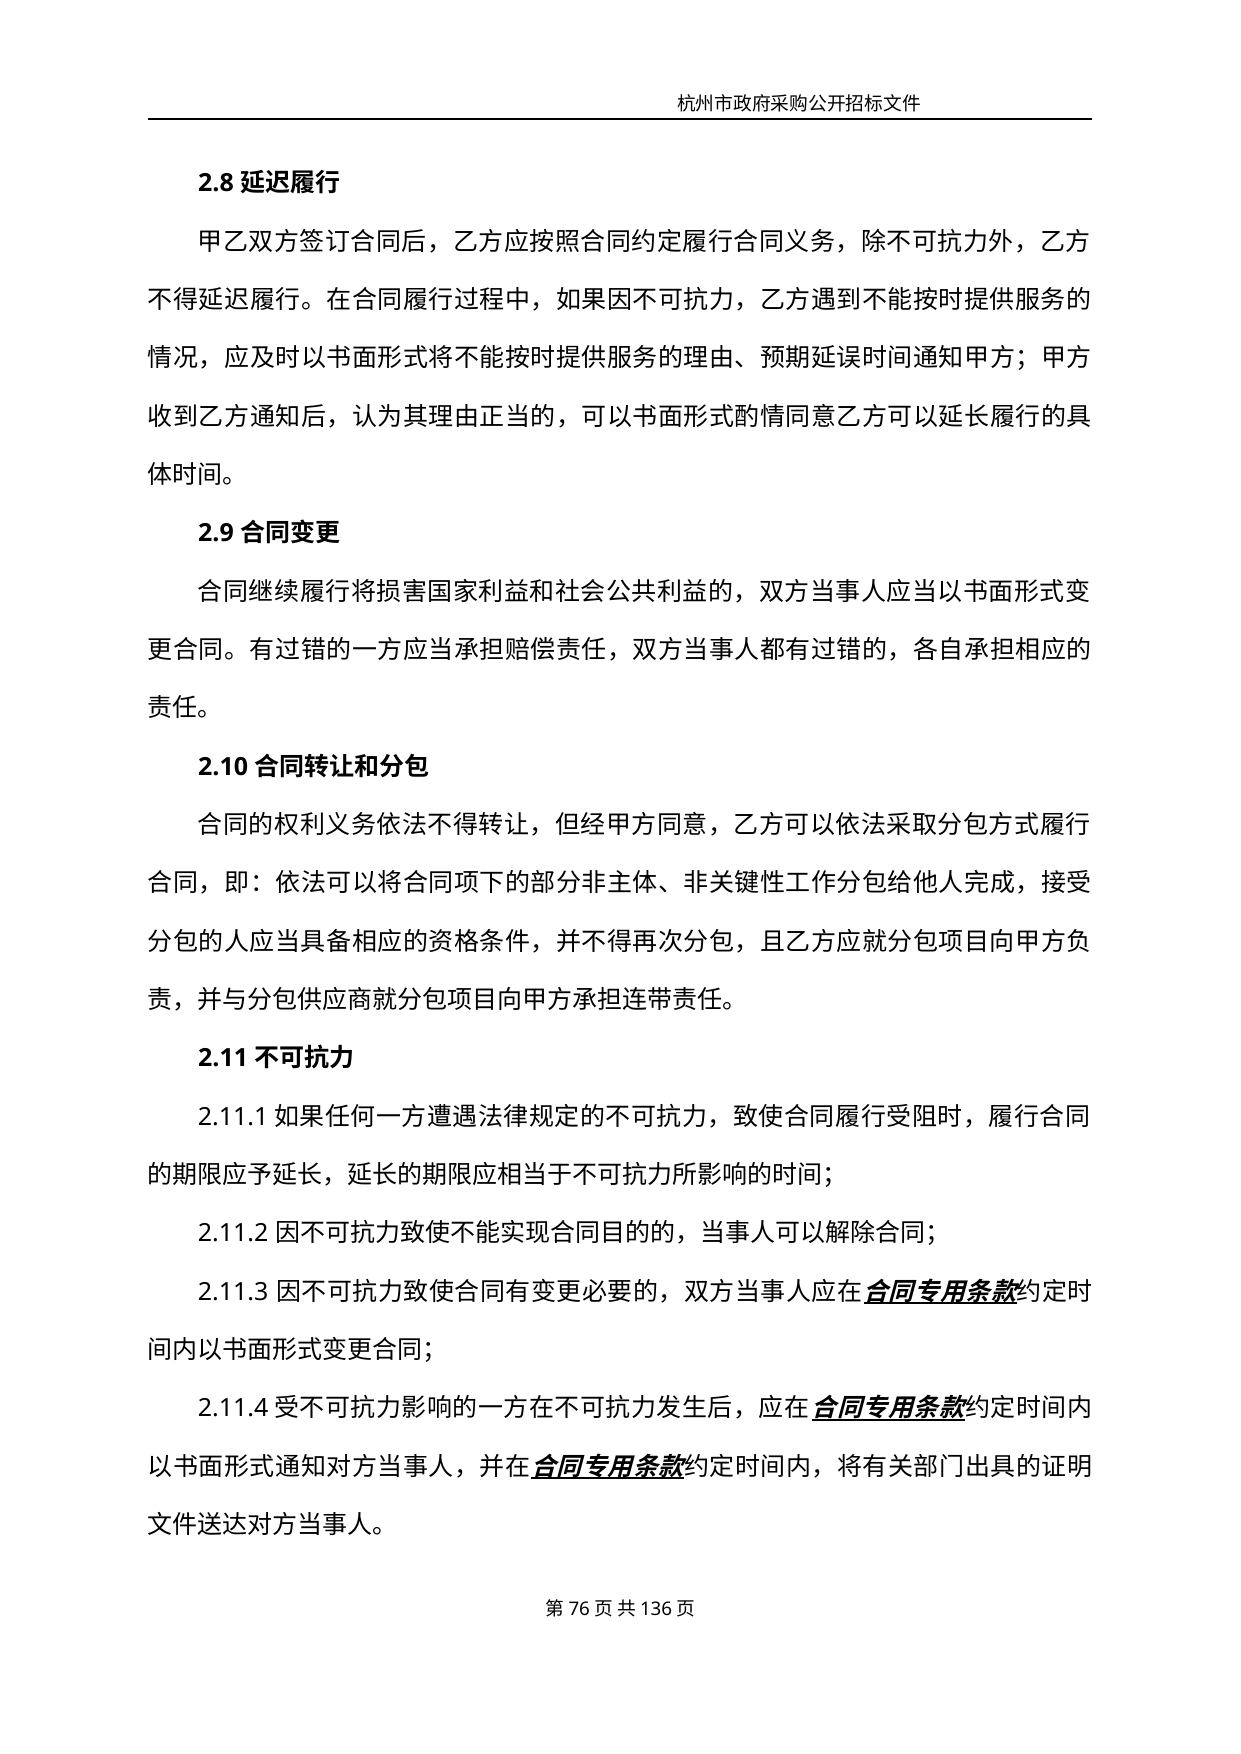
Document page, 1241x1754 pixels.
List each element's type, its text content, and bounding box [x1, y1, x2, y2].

text 2.11.1如果任何一方遭遇法律规定的不可抗力，致使合同履行受阻时，履行合同的期限应予延长，延长的期限应相当于不可抗力所影响的时间； [148, 1078, 1092, 1195]
text 2.11.3 因不可抗力致使合同有变更必要的，双方当事人应在合同专用条款约定时间内以书面形式变更合同； [148, 1253, 1092, 1370]
text 2.8 延迟履行 [148, 145, 1092, 203]
text 2.11.2 因不可抗力致使不能实现合同目的的，当事人可以解除合同； [148, 1195, 1092, 1253]
text 2.11.4受不可抗力影响的一方在不可抗力发生后，应在合同专用条款约定时间内以书面形式通知对方当事人，并在合同专用条款约定时间内，将有关部门出具的证明文件送达对方当事人。 [148, 1370, 1092, 1545]
text 2.11 不可抗力 [148, 1020, 1092, 1078]
text 合同的权利义务依法不得转让，但经甲方同意，乙方可以依法采取分包方式履行合同，即：依法可以将合同项下的部分非主体、非关键性工作分包给他人完成，接受分包的人应当具备相应的资格条件，并不得再次分包，且乙方应就分包项目向甲方负责，并与分包供应商就分包项目向甲方承担连带责任。 [148, 787, 1092, 1020]
text 合同继续履行将损害国家利益和社会公共利益的，双方当事人应当以书面形式变更合同。有过错的一方应当承担赔偿责任，双方当事人都有过错的，各自承担相应的责任。 [148, 553, 1092, 728]
text 甲乙双方签订合同后，乙方应按照合同约定履行合同义务，除不可抗力外，乙方不得延迟履行。在合同履行过程中，如果因不可抗力，乙方遇到不能按时提供服务的情况，应及时以书面形式将不能按时提供服务的理由、预期延误时间通知甲方；甲方收到乙方通知后，认为其理由正当的，可以书面形式酌情同意乙方可以延长履行的具体时间。 [148, 203, 1092, 495]
text 2.10 合同转让和分包 [148, 728, 1092, 787]
text 2.9 合同变更 [148, 495, 1092, 553]
